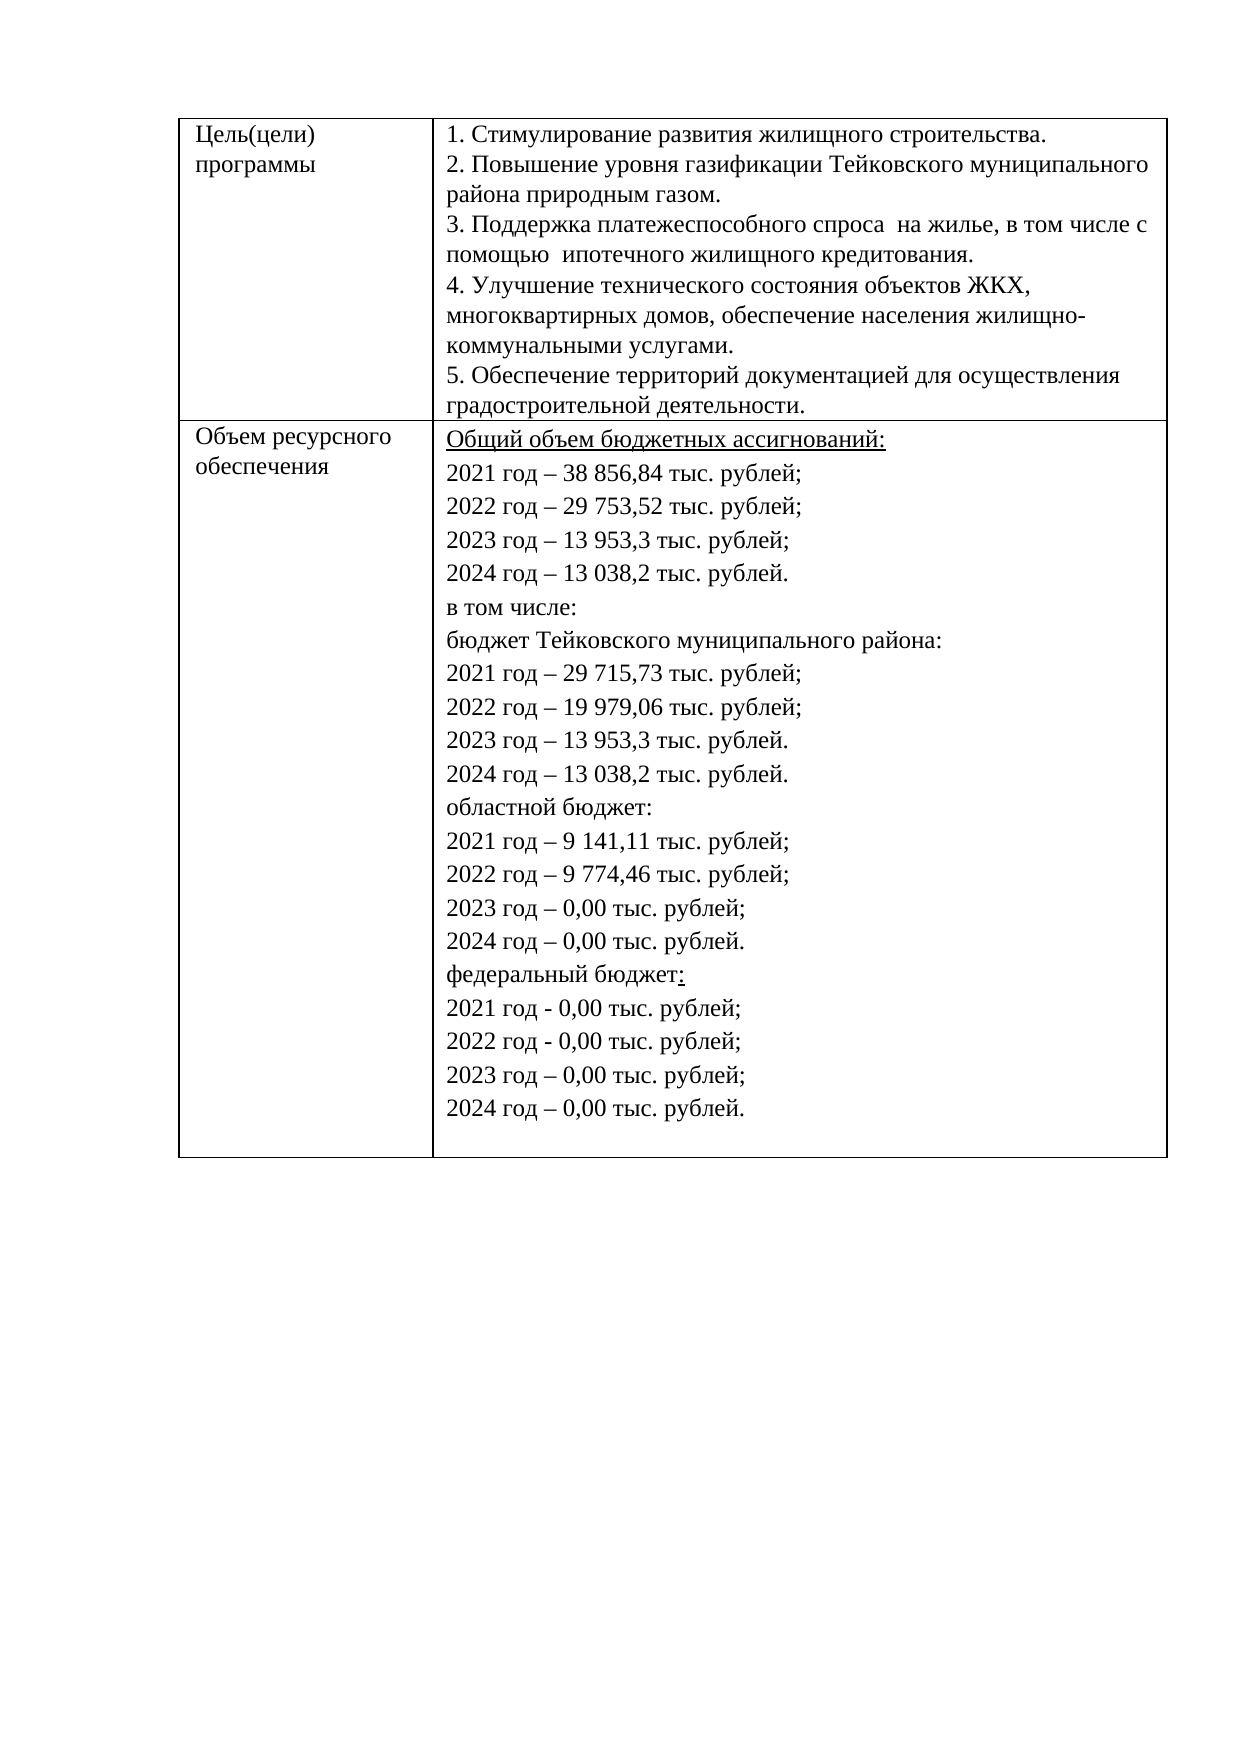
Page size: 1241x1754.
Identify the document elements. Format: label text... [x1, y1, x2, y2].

table_cell Объем ресурсного обеспечения [180, 421, 432, 1157]
table_cell 1. Стимулирование развития жилищного строительства. 2. Повышение уровня газификации Тейковского муниципального района природным газом. 3. Поддержка платежеспособного спроса на жилье, в том числе с помощью ипотечного жилищного кредитования. 4. Улучшение технического состояния объектов ЖКХ, многоквартирных домов, обеспечение населения жилищно-коммунальными услугами. 5. Обеспечение территорий документацией для осуществления градостроительной деятельности. [434, 119, 1166, 420]
table_cell Цель(цели) программы [180, 119, 432, 420]
table_cell Общий объем бюджетных ассигнований: 2021 год – 38 856,84 тыс. рублей; 2022 год – 29 753,52 тыс. рублей; 2023 год – 13 953,3 тыс. рублей; 2024 год – 13 038,2 тыс. рублей. в том числе: бюджет Тейковского муниципального района: 2021 год – 29 715,73 тыс. рублей; 2022 год – 19 979,06 тыс. рублей; 2023 год – 13 953,3 тыс. рублей. 2024 год – 13 038,2 тыс. рублей. областной бюджет: 2021 год – 9 141,11 тыс. рублей; 2022 год – 9 774,46 тыс. рублей; 2023 год – 0,00 тыс. рублей; 2024 год – 0,00 тыс. рублей. федеральный бюджет: 2021 год - 0,00 тыс. рублей; 2022 год - 0,00 тыс. рублей; 2023 год – 0,00 тыс. рублей; 2024 год – 0,00 тыс. рублей. [434, 421, 1166, 1157]
